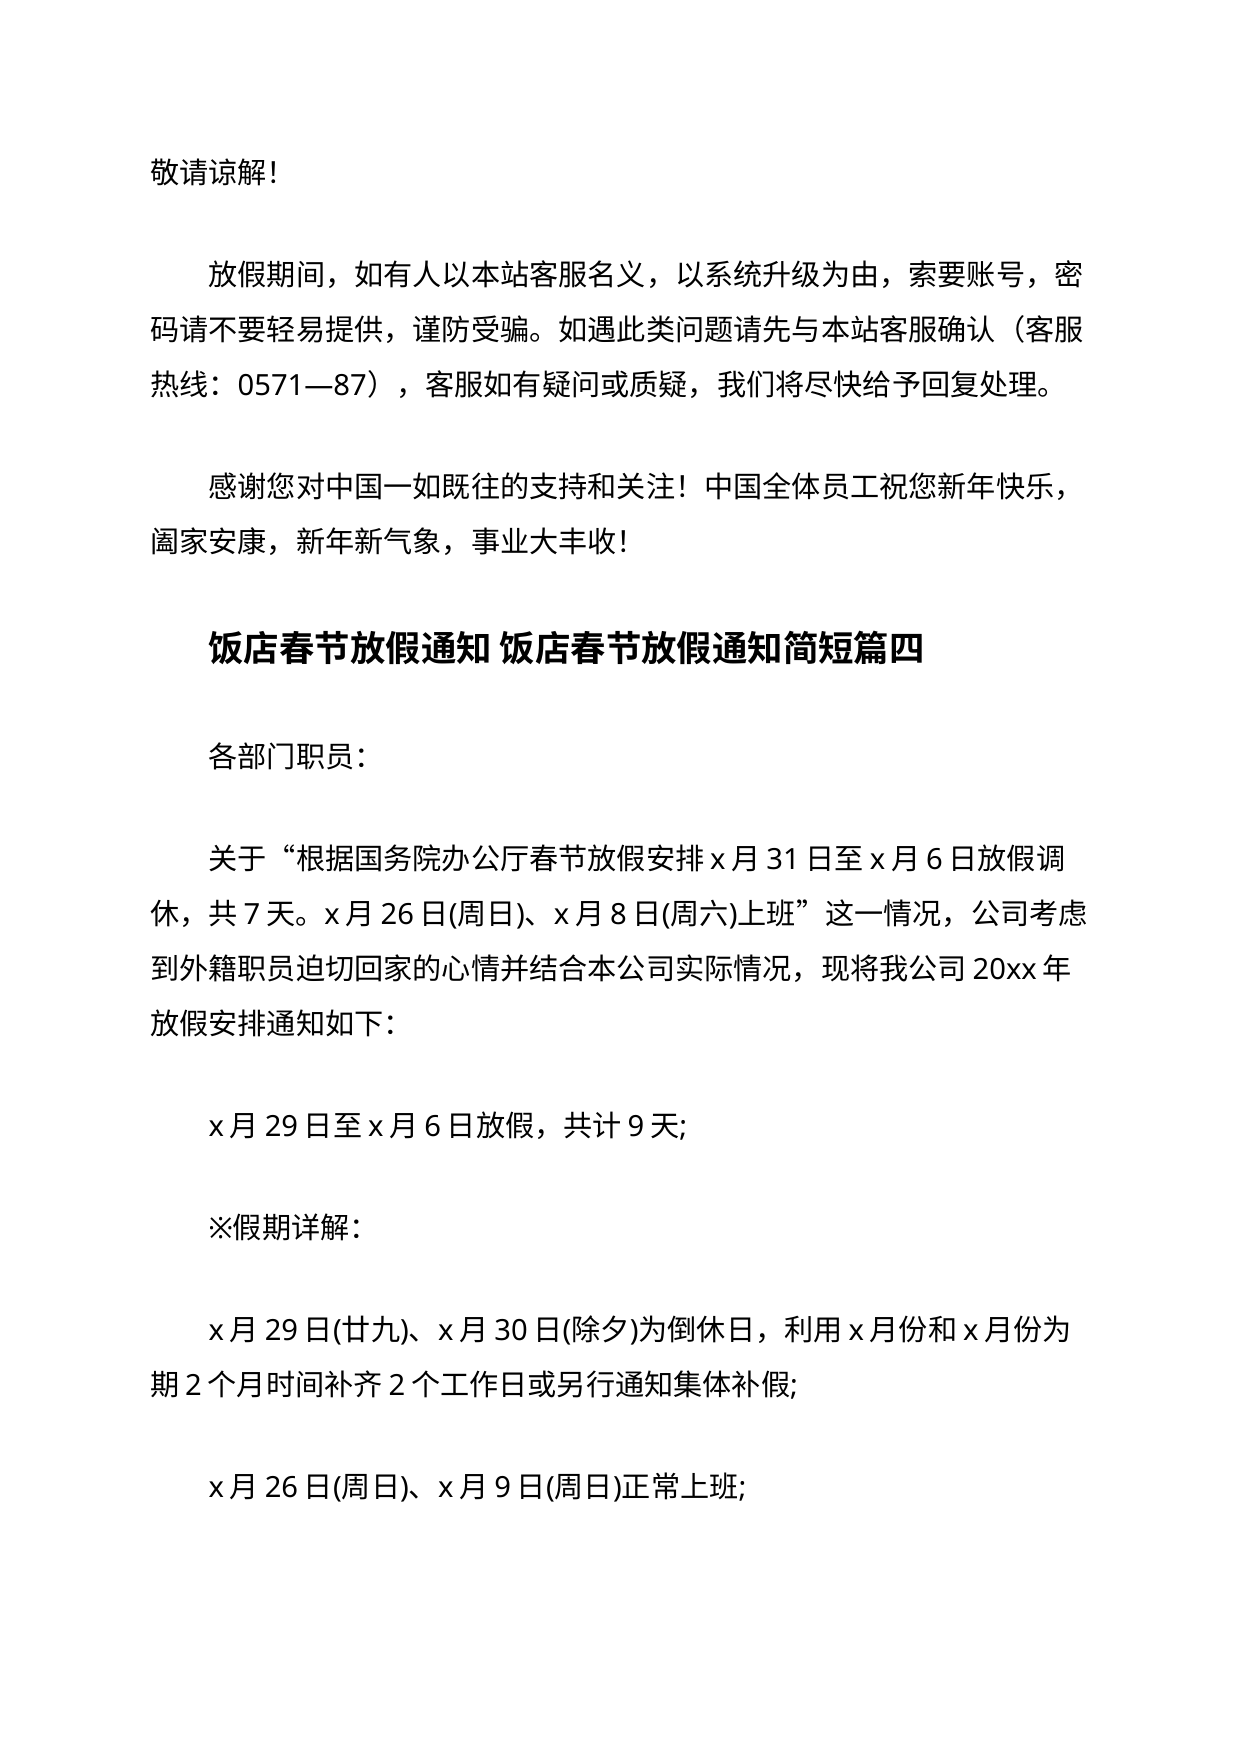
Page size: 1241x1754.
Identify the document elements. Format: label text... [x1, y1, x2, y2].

text 感谢您对中国一如既往的支持和关注！中国全体员工祝您新年快乐，阖家安康，新年新气象，事业大丰收！ [150, 463, 1090, 561]
text ※假期详解： [150, 1204, 1090, 1247]
text 放假期间，如有人以本站客服名义，以系统升级为由，索要账号，密码请不要轻易提供，谨防受骗。如遇此类问题请先与本站客服确认（客服热线：0571—87），客服如有疑问或质疑，我们将尽快给予回复处理。 [150, 252, 1090, 404]
text 各部门职员： [150, 734, 1090, 776]
text 关于“根据国务院办公厅春节放假安排x月31日至x月6日放假调休，共7天。x月26日(周日)、x月8日(周六)上班”这一情况，公司考虑到外籍职员迫切回家的心情并结合本公司实际情况，现将我公司20xx年放假安排通知如下： [150, 835, 1090, 1043]
text x月29日(廿九)、x月30日(除夕)为倒休日，利用x月份和x月份为期2个月时间补齐2个工作日或另行通知集体补假; [150, 1306, 1090, 1403]
text 饭店春节放假通知 饭店春节放假通知简短篇四 [150, 620, 1090, 671]
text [150, 150, 1090, 192]
text x月29日至x月6日放假，共计9天; [150, 1102, 1090, 1144]
text x月26日(周日)、x月9日(周日)正常上班; [150, 1463, 1090, 1506]
